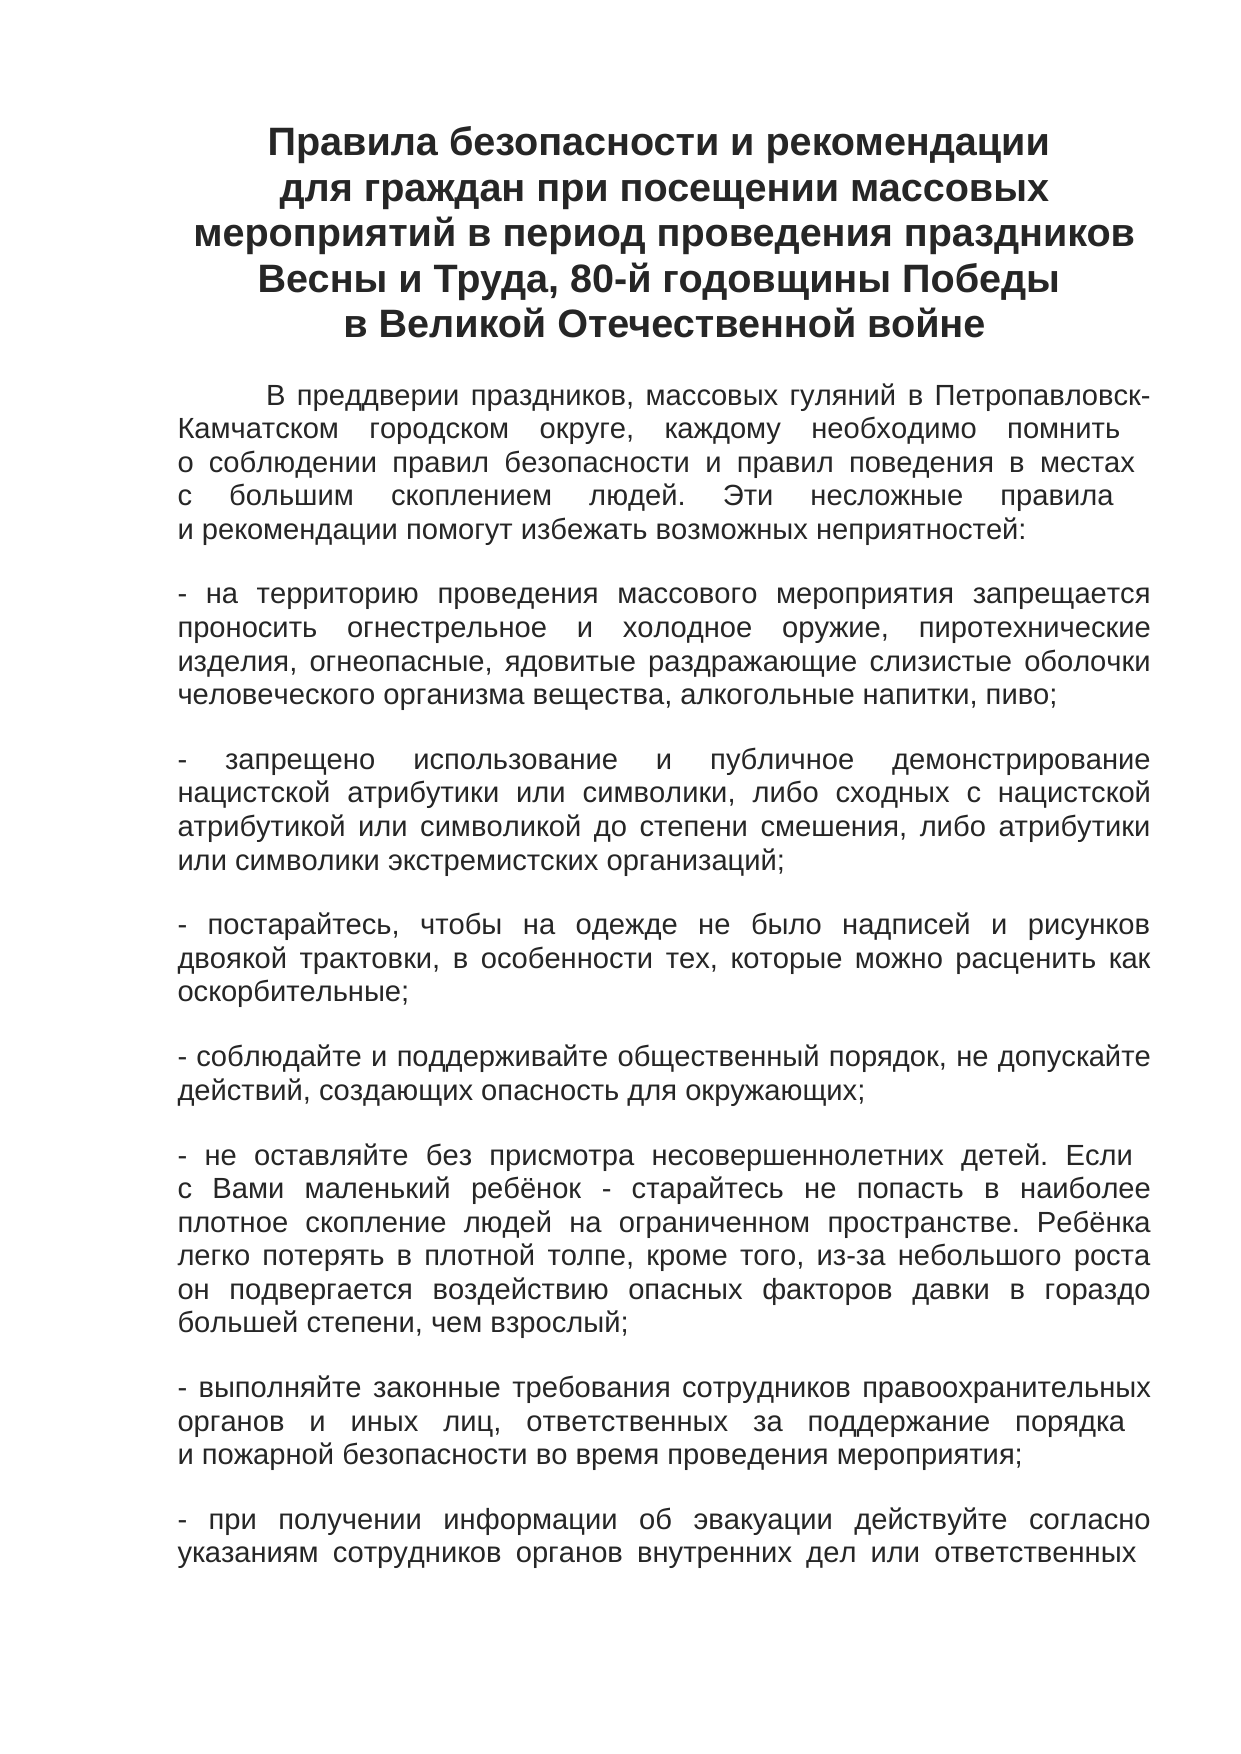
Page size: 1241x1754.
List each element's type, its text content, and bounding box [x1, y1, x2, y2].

text - не оставляйте без присмотра несовершеннолетних детей. Если с Вами маленький ребёнок - старайтесь не попасть в наиболее плотное скопление людей на ограниченном пространстве. Ребёнка легко потерять в плотной толпе, кроме того, из-за небольшого роста он подвергается воздействию опасных факторов давки в гораздо большей степени, чем взрослый; [177, 1137, 1152, 1339]
text - на территорию проведения массового мероприятия запрещается проносить огнестрельное и холодное оружие, пиротехнические изделия, огнеопасные, ядовитые раздражающие слизистые оболочки человеческого организма вещества, алкогольные напитки, пиво; [177, 576, 1152, 711]
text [177, 1502, 1152, 1569]
text Правила безопасности и рекомендации для граждан при посещении массовых мероприятий в период проведения праздников Весны и Труда, 80-й годовщины Победы в Великой Отечественной войне [177, 118, 1152, 346]
text - выполняйте законные требования сотрудников правоохранительных органов и иных лиц, ответственных за поддержание порядка и пожарной безопасности во время проведения мероприятия; [177, 1370, 1152, 1471]
text - запрещено использование и публичное демонстрирование нацистской атрибутики или символики, либо сходных с нацистской атрибутикой или символикой до степени смешения, либо атрибутики или символики экстремистских организаций; [177, 742, 1152, 876]
text - соблюдайте и поддерживайте общественный порядок, не допускайте действий, создающих опасность для окружающих; [177, 1039, 1152, 1106]
text В преддверии праздников, массовых гуляний в Петропавловск-Камчатском городском округе, каждому необходимо помнить о соблюдении правил безопасности и правил поведения в местах с большим скоплением людей. Эти несложные правила и рекомендации помогут избежать возможных неприятностей: [177, 377, 1152, 545]
text - постарайтесь, чтобы на одежде не было надписей и рисунков двоякой трактовки, в особенности тех, которые можно расценить как оскорбительные; [177, 907, 1152, 1008]
